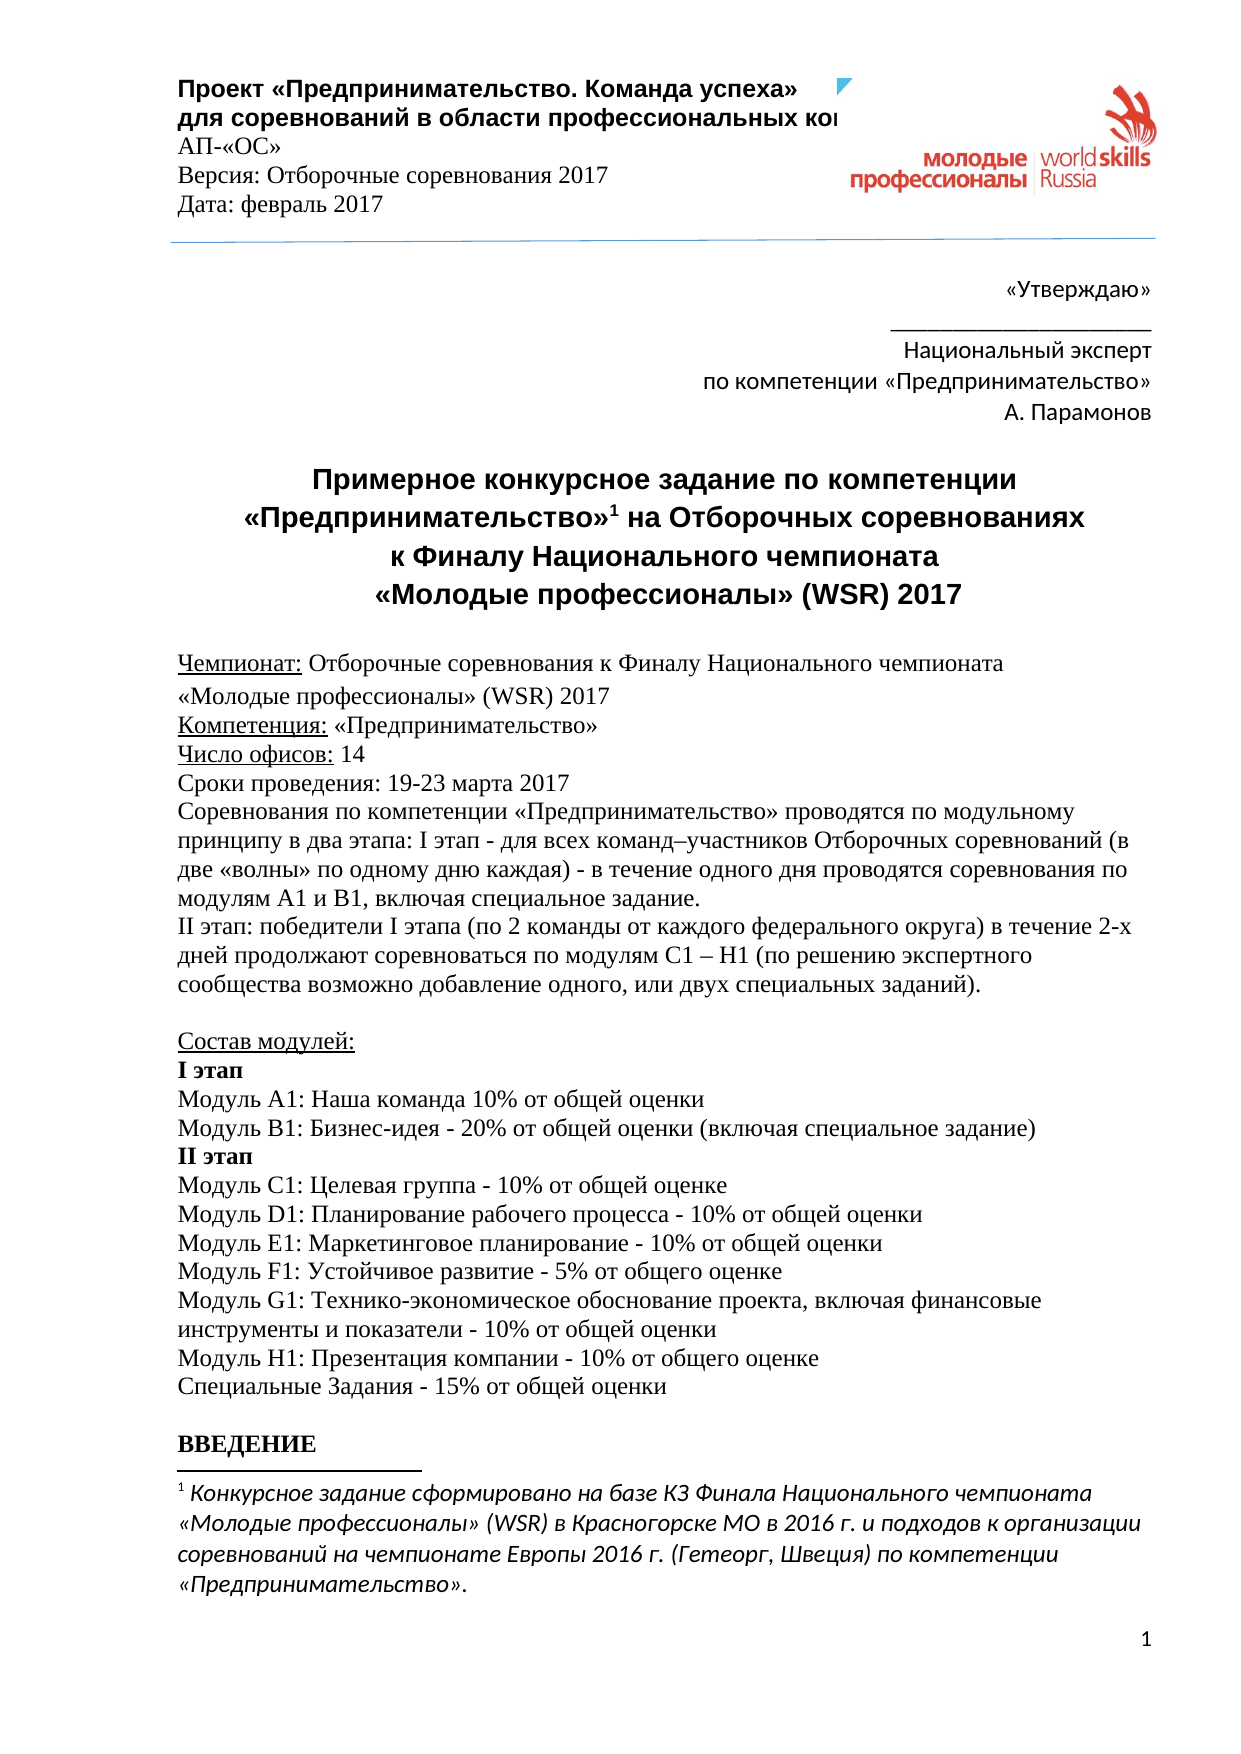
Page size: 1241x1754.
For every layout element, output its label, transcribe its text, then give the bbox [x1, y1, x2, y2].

text «Молодые профессионалы» (WSR) 2017 [177, 681, 1152, 710]
text Модуль D1: Планирование рабочего процесса - 10% от общей оценки [177, 1199, 1152, 1228]
text Модуль F1: Устойчивое развитие - 5% от общего оценке [177, 1256, 1152, 1285]
text Модуль G1: Технико-экономическое обоснование проекта, включая финансовые инструменты и показатели - 10% от общей оценки [177, 1285, 1152, 1343]
text «Утверждаю» [177, 273, 1152, 304]
text Чемпионат: Отборочные соревнования к Финалу Национального чемпионата [177, 648, 1152, 677]
text Модуль H1: Презентация компании - 10% от общего оценке [177, 1343, 1152, 1371]
text I этап [177, 1055, 1152, 1084]
text _____________________ [177, 304, 1152, 334]
text Число офисов: 14 [177, 739, 1152, 768]
text Примерное конкурсное задание по компетенции [177, 462, 1152, 495]
text Компетенция: «Предпринимательство» [177, 710, 1152, 739]
text «Молодые профессионалы» (WSR) 2017 [177, 577, 1152, 611]
text по компетенции «Предпринимательство» [177, 365, 1152, 396]
text Модуль C1: Целевая группа - 10% от общей оценке [177, 1170, 1152, 1199]
text А. Парамонов [177, 396, 1152, 426]
text «Предпринимательство» на Отборочных соревнованиях [177, 500, 1152, 534]
text Модуль E1: Маркетинговое планирование - 10% от общей оценки [177, 1228, 1152, 1256]
text II этап [177, 1141, 1152, 1170]
text к Финалу Национального чемпионата [177, 539, 1152, 572]
text ВВЕДЕНИЕ [177, 1429, 1152, 1458]
text Состав модулей: [177, 1026, 1152, 1055]
text Национальный эксперт [177, 334, 1152, 365]
text Соревнования по компетенции «Предпринимательство» проводятся по модульному принципу в два этапа: I этап - для всех команд–участников Отборочных соревнований (в две «волны» по одному дню каждая) - в течение одного дня проводятся соревнования по модулям А1 и В1, включая специальное задание. [177, 796, 1152, 911]
text Специальные Задания - 15% от общей оценки [177, 1371, 1152, 1400]
text Сроки проведения: 19-23 марта 2017 [177, 768, 1152, 796]
text Модуль А1: Наша команда 10% от общей оценки [177, 1084, 1152, 1113]
text II этап: победители I этапа (по 2 команды от каждого федерального округа) в течение 2-х дней продолжают соревноваться по модулям С1 – Н1 (по решению экспертного сообщества возможно добавление одного, или двух специальных заданий). [177, 911, 1152, 998]
text Модуль В1: Бизнес-идея - 20% от общей оценки (включая специальное задание) [177, 1113, 1152, 1141]
